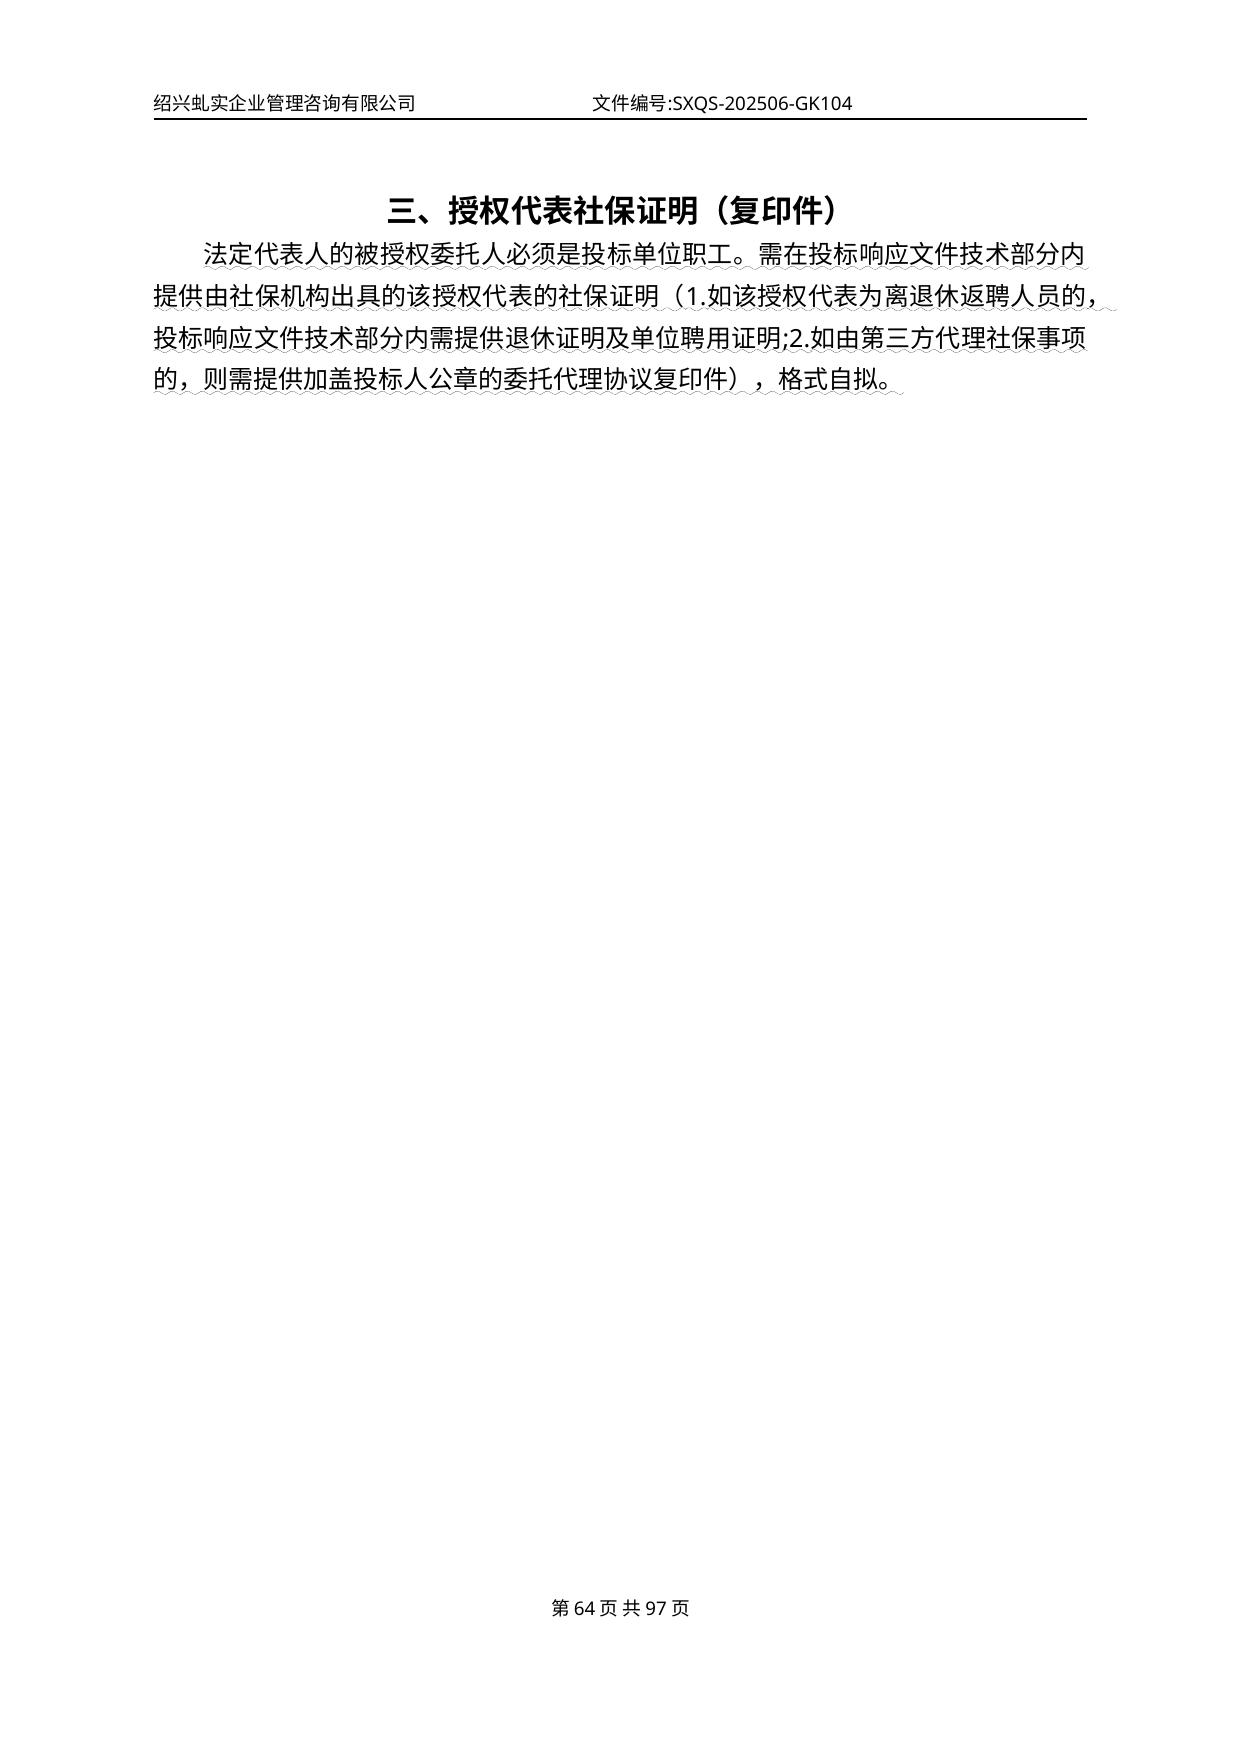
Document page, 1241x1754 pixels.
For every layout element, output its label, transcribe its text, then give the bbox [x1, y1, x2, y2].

text 法定代表人的被授权委托人必须是投标单位职工。需在投标响应文件技术部分内提供由社保机构出具的该授权代表的社保证明（1.如该授权代表为离退休返聘人员的，投标响应文件技术部分内需提供退休证明及单位聘用证明;2.如由第三方代理社保事项的，则需提供加盖投标人公章的委托代理协议复印件），格式自拟。 [153, 308, 1087, 352]
text 法定代表人的被授权委托人必须是投标单位职工。需在投标响应文件技术部分内提供由社保机构出具的该授权代表的社保证明（1.如该授权代表为离退休返聘人员的，投标响应文件技术部分内需提供退休证明及单位聘用证明;2.如由第三方代理社保事项的，则需提供加盖投标人公章的委托代理协议复印件），格式自拟。 [153, 350, 1087, 397]
text 三、授权代表社保证明（复印件） [153, 189, 1087, 231]
text 法定代表人的被授权委托人必须是投标单位职工。需在投标响应文件技术部分内提供由社保机构出具的该授权代表的社保证明（1.如该授权代表为离退休返聘人员的，投标响应文件技术部分内需提供退休证明及单位聘用证明;2.如由第三方代理社保事项的，则需提供加盖投标人公章的委托代理协议复印件），格式自拟。 [153, 231, 1087, 310]
